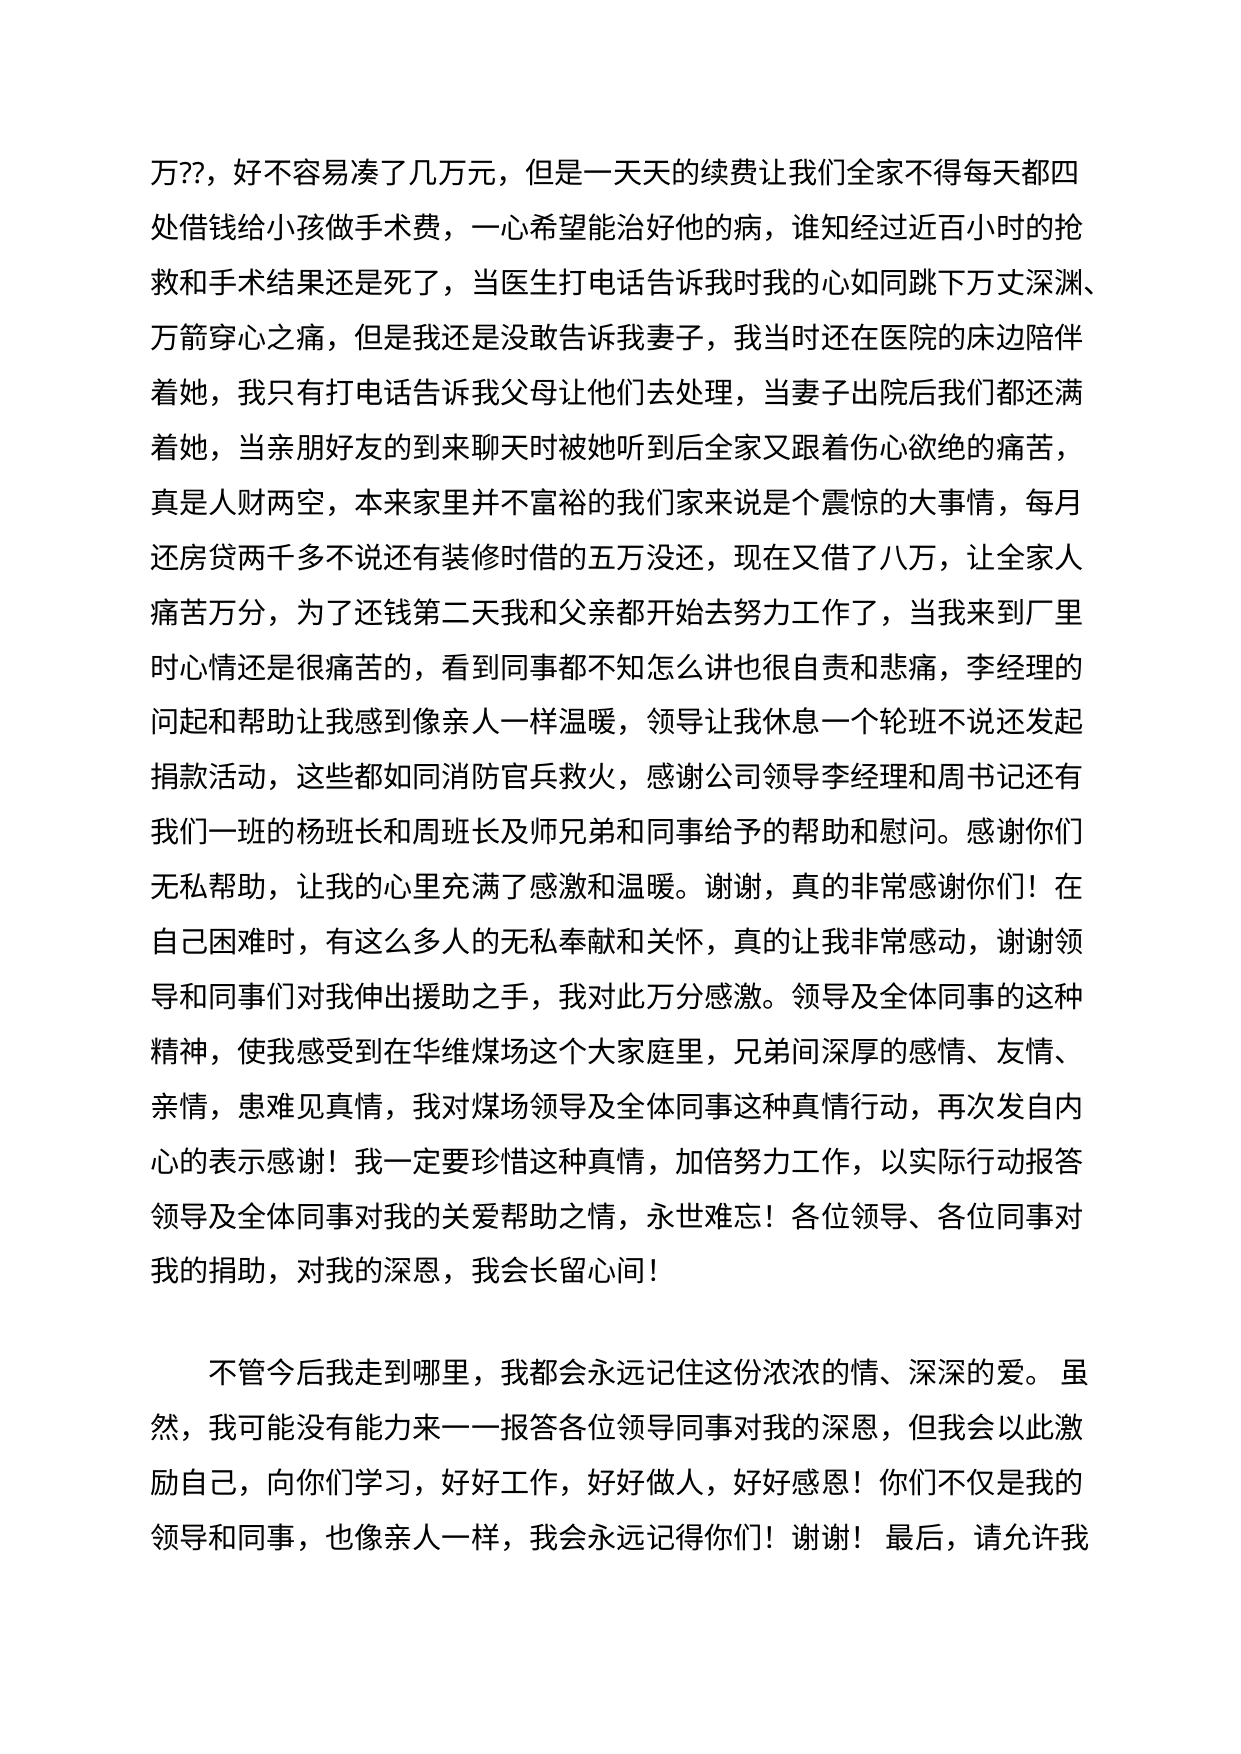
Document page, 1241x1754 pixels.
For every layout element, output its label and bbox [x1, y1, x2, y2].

text [150, 1350, 1090, 1557]
text [150, 150, 1090, 1290]
